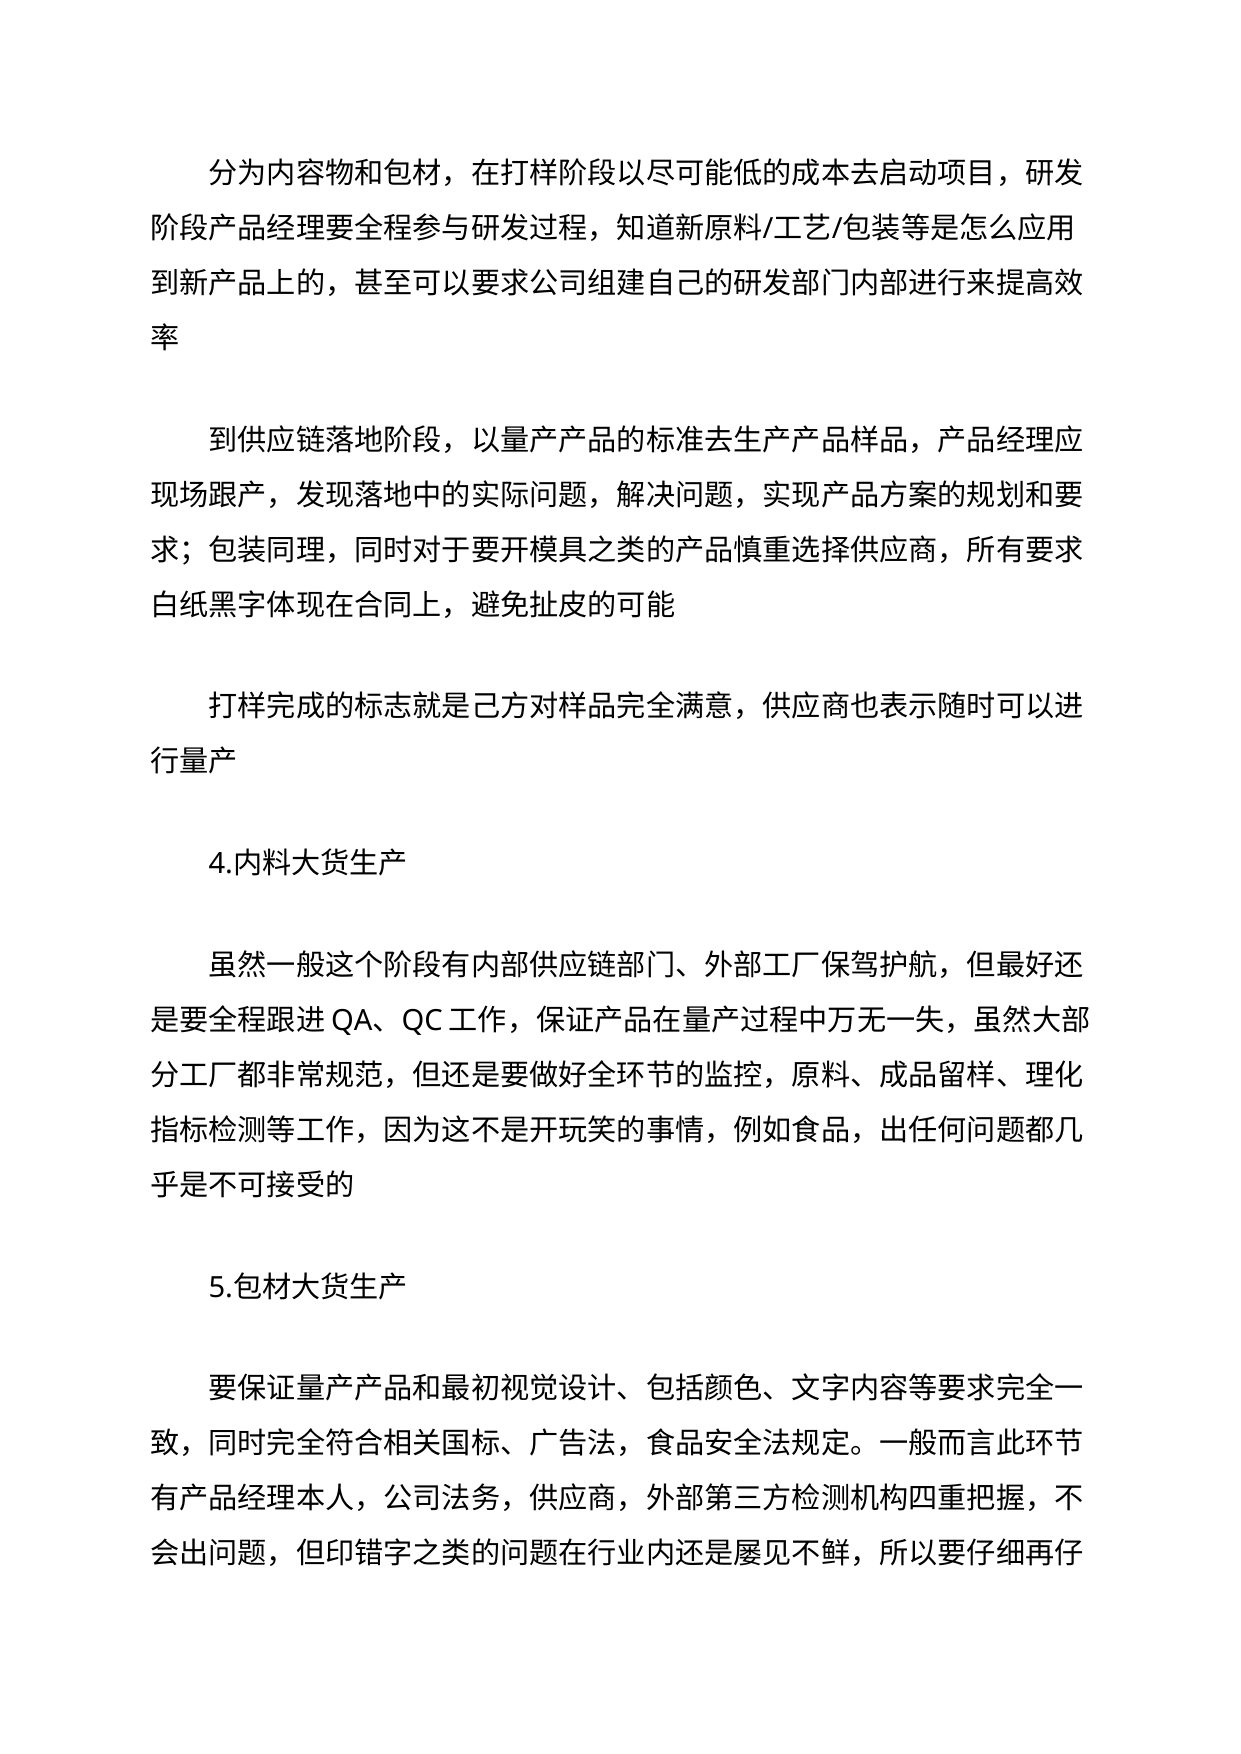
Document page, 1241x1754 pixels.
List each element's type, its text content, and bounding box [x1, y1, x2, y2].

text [150, 1365, 1090, 1572]
text 5.包材大货生产 [150, 1263, 1090, 1306]
text 到供应链落地阶段，以量产产品的标准去生产产品样品，产品经理应现场跟产，发现落地中的实际问题，解决问题，实现产品方案的规划和要求；包装同理，同时对于要开模具之类的产品慎重选择供应商，所有要求白纸黑字体现在合同上，避免扯皮的可能 [150, 417, 1090, 623]
text 打样完成的标志就是己方对样品完全满意，供应商也表示随时可以进行量产 [150, 683, 1090, 780]
text 4.内料大货生产 [150, 840, 1090, 882]
text 虽然一般这个阶段有内部供应链部门、外部工厂保驾护航，但最好还是要全程跟进QA、QC工作，保证产品在量产过程中万无一失，虽然大部分工厂都非常规范，但还是要做好全环节的监控，原料、成品留样、理化指标检测等工作，因为这不是开玩笑的事情，例如食品，出任何问题都几乎是不可接受的 [150, 942, 1090, 1204]
text 分为内容物和包材，在打样阶段以尽可能低的成本去启动项目，研发阶段产品经理要全程参与研发过程，知道新原料/工艺/包装等是怎么应用到新产品上的，甚至可以要求公司组建自己的研发部门内部进行来提高效率 [150, 150, 1090, 357]
